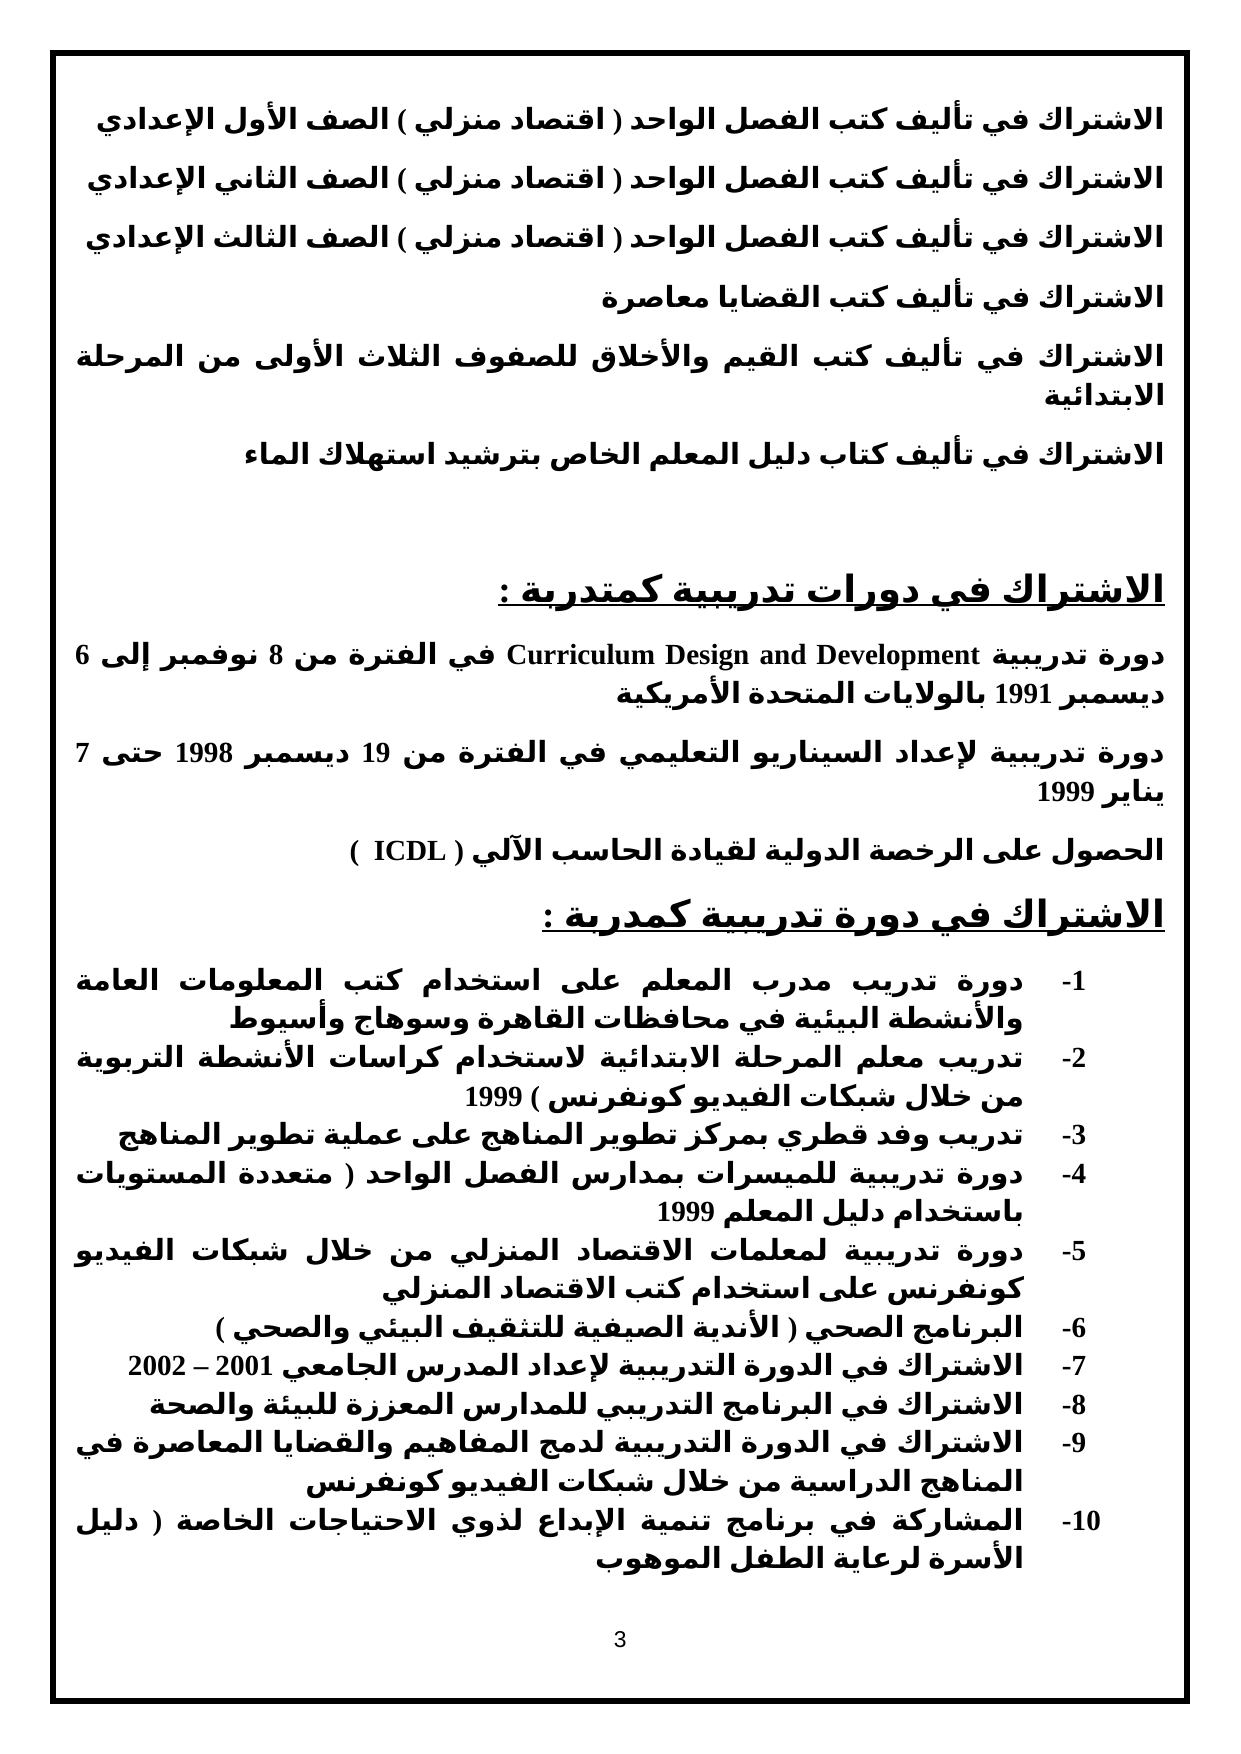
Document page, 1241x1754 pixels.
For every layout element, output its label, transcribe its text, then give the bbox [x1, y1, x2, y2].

text الاشتراك في تأليف كتب الفصل الواحد ( اقتصاد منزلي ) الصف الثالث الإعدادي [75, 221, 1165, 254]
text الحصول على الرخصة الدولية لقيادة الحاسب الآلي ( ICDL ) [75, 833, 1165, 867]
list المشاركة في برنامج تنمية الإبداع لذوي الاحتياجات الخاصة ( دليل الأسرة لرعاية الطفل الموهوب [75, 1503, 1062, 1575]
list دورة تدريبية للميسرات بمدارس الفصل الواحد ( متعددة المستويات باستخدام دليل المعلم 1999 [75, 1156, 1062, 1228]
list الاشتراك في الدورة التدريبية لإعداد المدرس الجامعي 2001 – 2002 [75, 1348, 1062, 1382]
text الاشتراك في تأليف كتب الفصل الواحد ( اقتصاد منزلي ) الصف الثاني الإعدادي [75, 161, 1165, 195]
text الاشتراك في دورة تدريبية كمدربة : [75, 893, 1165, 936]
list البرنامج الصحي ( الأندية الصيفية للتثقيف البيئي والصحي ) [75, 1310, 1062, 1343]
list دورة تدريبية لمعلمات الاقتصاد المنزلي من خلال شبكات الفيديو كونفرنس على استخدام كتب الاقتصاد المنزلي [75, 1233, 1062, 1305]
text دورة تدريبية Curriculum Design and Development في الفترة من 8 نوفمبر إلى 6 ديسمبر 1991 بالولايات المتحدة الأمريكية [75, 637, 1165, 709]
text الاشتراك في تأليف كتب القضايا معاصرة [75, 280, 1165, 313]
text الاشتراك في تأليف كتب القيم والأخلاق للصفوف الثلاث الأولى من المرحلة الابتدائية [75, 339, 1165, 411]
text الاشتراك في تأليف كتاب دليل المعلم الخاص بترشيد استهلاك الماء [75, 437, 1165, 471]
list الاشتراك في الدورة التدريبية لدمج المفاهيم والقضايا المعاصرة في المناهج الدراسية من خلال شبكات الفيديو كونفرنس [75, 1426, 1062, 1498]
text الاشتراك في تأليف كتب الفصل الواحد ( اقتصاد منزلي ) الصف الأول الإعدادي [75, 102, 1165, 135]
list الاشتراك في البرنامج التدريبي للمدارس المعززة للبيئة والصحة [75, 1387, 1062, 1421]
text دورة تدريبية لإعداد السيناريو التعليمي في الفترة من 19 ديسمبر 1998 حتى 7 يناير 1999 [75, 735, 1165, 807]
text الاشتراك في دورات تدريبية كمتدربة : [75, 567, 1165, 610]
list دورة تدريب مدرب المعلم على استخدام كتب المعلومات العامة والأنشطة البيئية في محافظات القاهرة وسوهاج وأسيوط [75, 963, 1062, 1035]
list تدريب معلم المرحلة الابتدائية لاستخدام كراسات الأنشطة التربوية من خلال شبكات الفيديو كونفرنس ) 1999 [75, 1040, 1062, 1112]
list تدريب وفد قطري بمركز تطوير المناهج على عملية تطوير المناهج [75, 1117, 1062, 1151]
